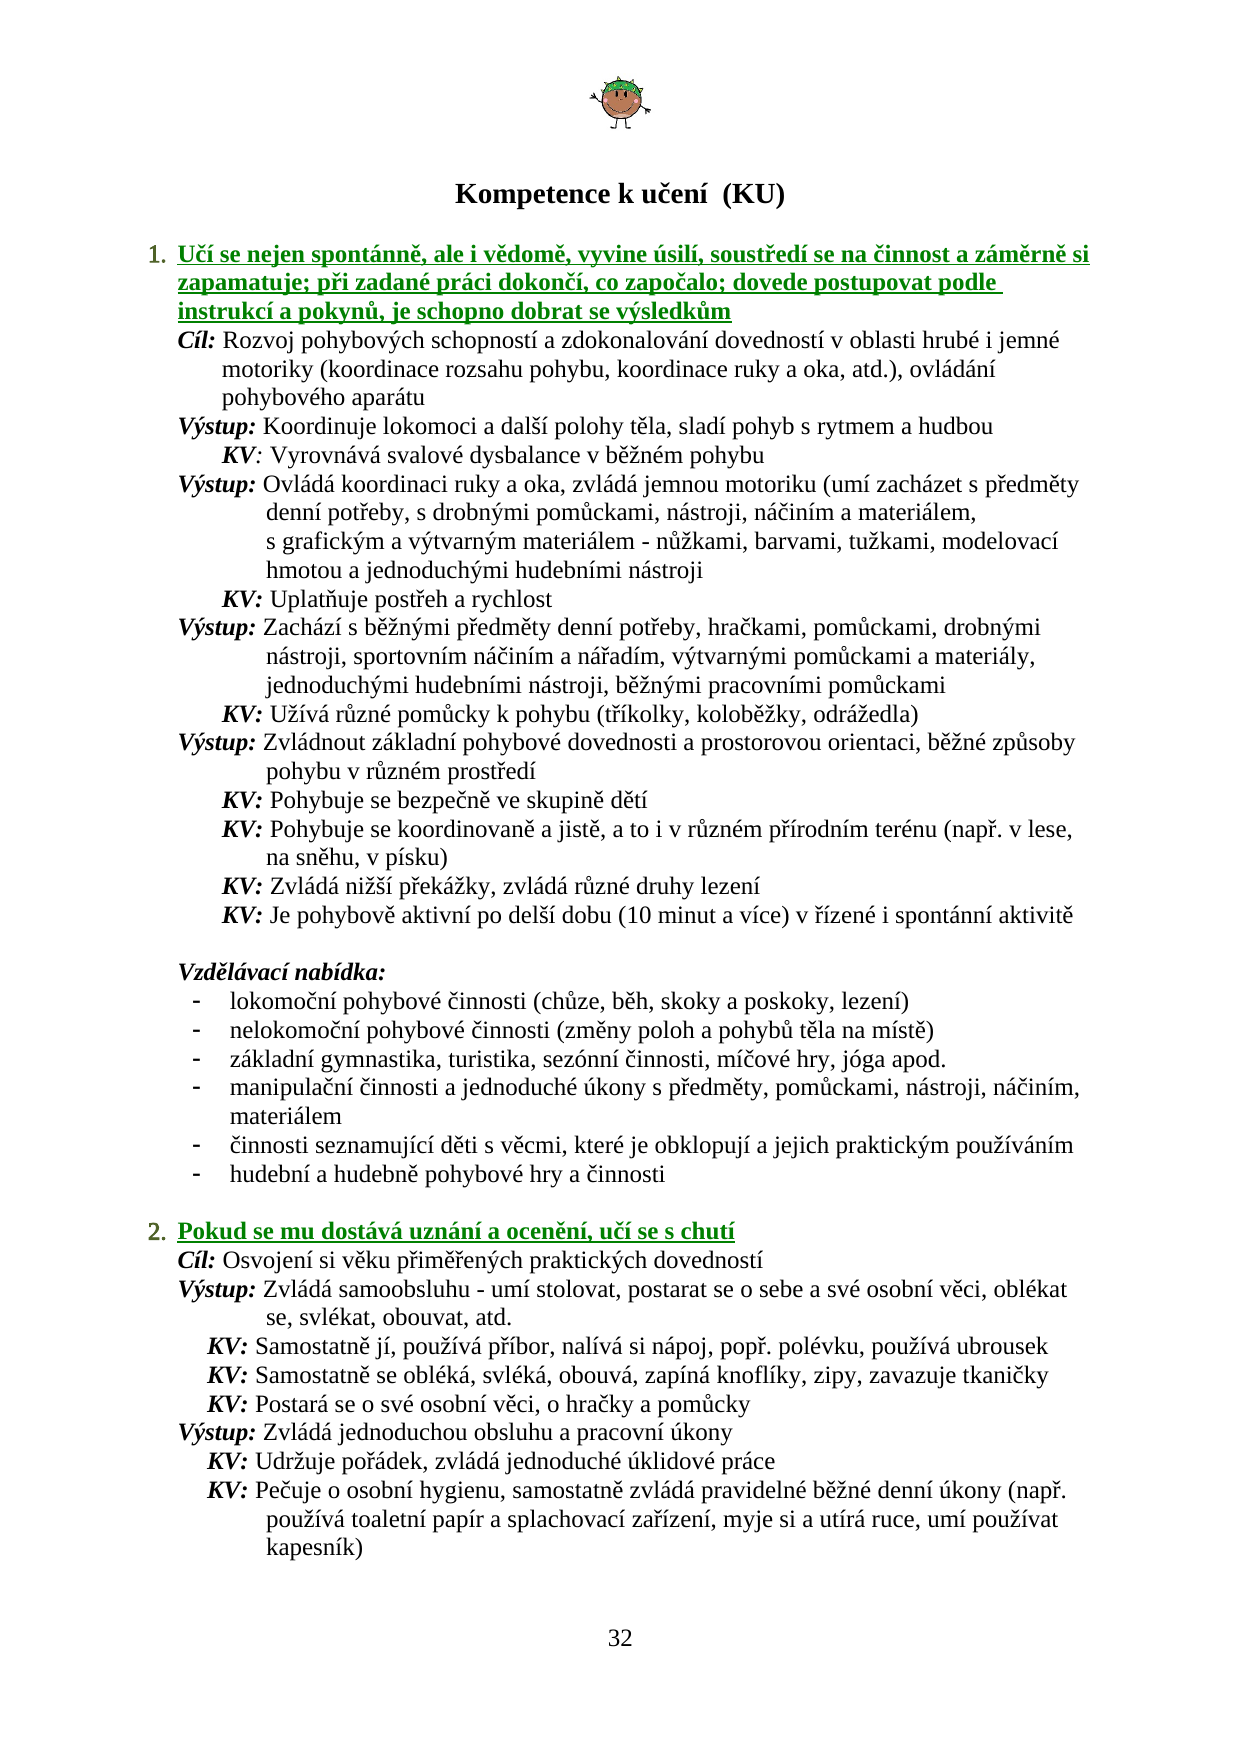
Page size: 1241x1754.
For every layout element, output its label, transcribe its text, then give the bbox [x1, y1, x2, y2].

list činnosti seznamující děti s věcmi, které je obklopují a jejich praktickým používáním [192, 1130, 1092, 1159]
text KV: Samostatně se obléká, svléká, obouvá, zapíná knoflíky, zipy, zavazuje tkaničky [207, 1360, 1092, 1389]
text KV: Vyrovnává svalové dysbalance v běžném pohybu [148, 440, 1092, 469]
list nelokomoční pohybové činnosti (změny poloh a pohybů těla na místě) [192, 1015, 1092, 1044]
text Cíl: Osvojení si věku přiměřených praktických dovedností [177, 1245, 1092, 1274]
text Výstup: Zvládá samoobsluhu - umí stolovat, postarat se o sebe a své osobní věci, oblékat se, svlékat, obouvat, atd. [177, 1274, 1092, 1331]
text KV: Postará se o své osobní věci, o hračky a pomůcky [207, 1389, 1092, 1417]
text Vzdělávací nabídka: [177, 957, 1092, 986]
text Výstup: Zachází s běžnými předměty denní potřeby, hračkami, pomůckami, drobnými nástroji, sportovním náčiním a nářadím, výtvarnými pomůckami a materiály, jednoduchými hudebními nástroji, běžnými pracovními pomůckami [177, 612, 1092, 699]
list hudební a hudebně pohybové hry a činnosti [192, 1159, 1092, 1187]
list základní gymnastika, turistika, sezónní činnosti, míčové hry, jóga apod. [192, 1044, 1092, 1072]
text KV: Je pohybově aktivní po delší dobu (10 minut a více) v řízené i spontánní aktivitě [177, 900, 1092, 929]
text KV: Pohybuje se bezpečně ve skupině dětí [148, 785, 1092, 814]
text Výstup: Ovládá koordinaci ruky a oka, zvládá jemnou motoriku (umí zacházet s předměty denní potřeby, s drobnými pomůckami, nástroji, náčiním a materiálem, s grafickým a výtvarným materiálem - nůžkami, barvami, tužkami, modelovací hmotou a jednoduchými hudebními nástroji [177, 469, 1092, 584]
text KV: Užívá různé pomůcky k pohybu (tříkolky, koloběžky, odrážedla) [177, 699, 1092, 727]
picture [585, 73, 655, 131]
text KV: Uplatňuje postřeh a rychlost [222, 584, 1092, 612]
list Učí se nejen spontánně, ale i vědomě, vyvine úsilí, soustředí se na činnost a záměrně si zapamatuje; při zadané práci dokončí, co započalo; dovede postupovat podle instrukcí a pokynů, je schopno dobrat se výsledkům [148, 239, 1092, 325]
text KV: Pečuje o osobní hygienu, samostatně zvládá pravidelné běžné denní úkony (např. používá toaletní papír a splachovací zařízení, myje si a utírá ruce, umí používat kapesník) [207, 1475, 1092, 1561]
list Pokud se mu dostává uznání a ocenění, učí se s chutí [148, 1216, 1092, 1245]
list lokomoční pohybové činnosti (chůze, běh, skoky a poskoky, lezení) [192, 986, 1092, 1015]
text KV: Samostatně jí, používá příbor, nalívá si nápoj, popř. polévku, používá ubrousek [207, 1331, 1092, 1360]
list Výstup: Zvládnout základní pohybové dovednosti a prostorovou orientaci, běžné způsoby pohybu v různém prostředí [177, 727, 1092, 785]
text Výstup: Koordinuje lokomoci a další polohy těla, sladí pohyb s rytmem a hudbou [148, 411, 1092, 440]
list manipulační činnosti a jednoduché úkony s předměty, pomůckami, nástroji, náčiním, materiálem [192, 1072, 1092, 1130]
text KV: Udržuje pořádek, zvládá jednoduché úklidové práce [207, 1446, 1092, 1475]
text Cíl: Rozvoj pohybových schopností a zdokonalování dovedností v oblasti hrubé i jemné motoriky (koordinace rozsahu pohybu, koordinace ruky a oka, atd.), ovládání pohybového aparátu [177, 325, 1092, 411]
text KV: Zvládá nižší překážky, zvládá různé druhy lezení [148, 871, 1092, 900]
text Výstup: Zvládá jednoduchou obsluhu a pracovní úkony [177, 1417, 1092, 1446]
text Kompetence k učení (KU) [148, 176, 1092, 210]
text KV: Pohybuje se koordinovaně a jistě, a to i v různém přírodním terénu (např. v lese, na sněhu, v písku) [222, 814, 1092, 871]
